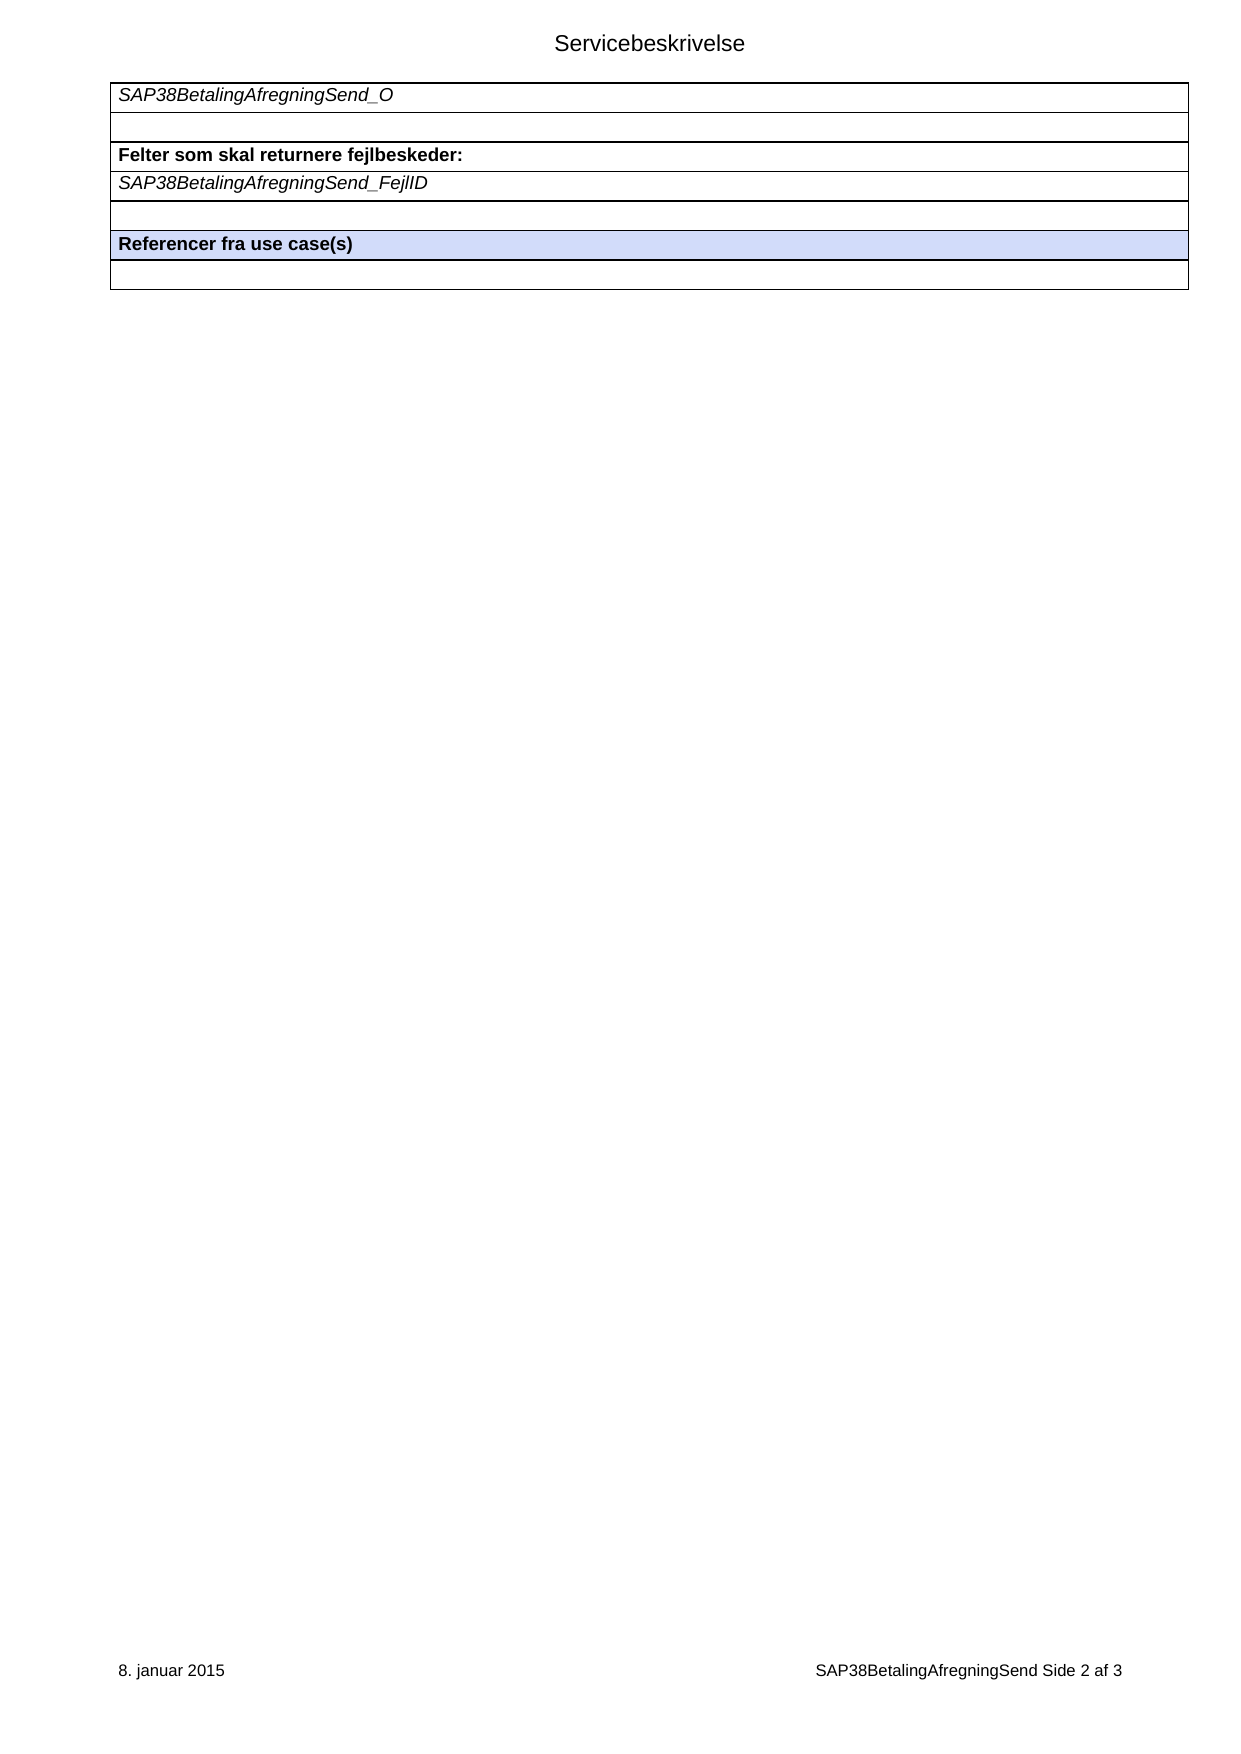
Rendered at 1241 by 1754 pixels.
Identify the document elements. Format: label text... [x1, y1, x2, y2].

table_cell SAP38BetalingAfregningSend_O [111, 84, 1188, 112]
table_cell [111, 261, 1188, 288]
table_cell Felter som skal returnere fejlbeskeder: [111, 143, 1188, 171]
table_cell Referencer fra use case(s) [111, 231, 1188, 259]
table_cell [111, 113, 1188, 141]
table_cell SAP38BetalingAfregningSend_FejlID [111, 172, 1188, 200]
table_cell [111, 202, 1188, 229]
